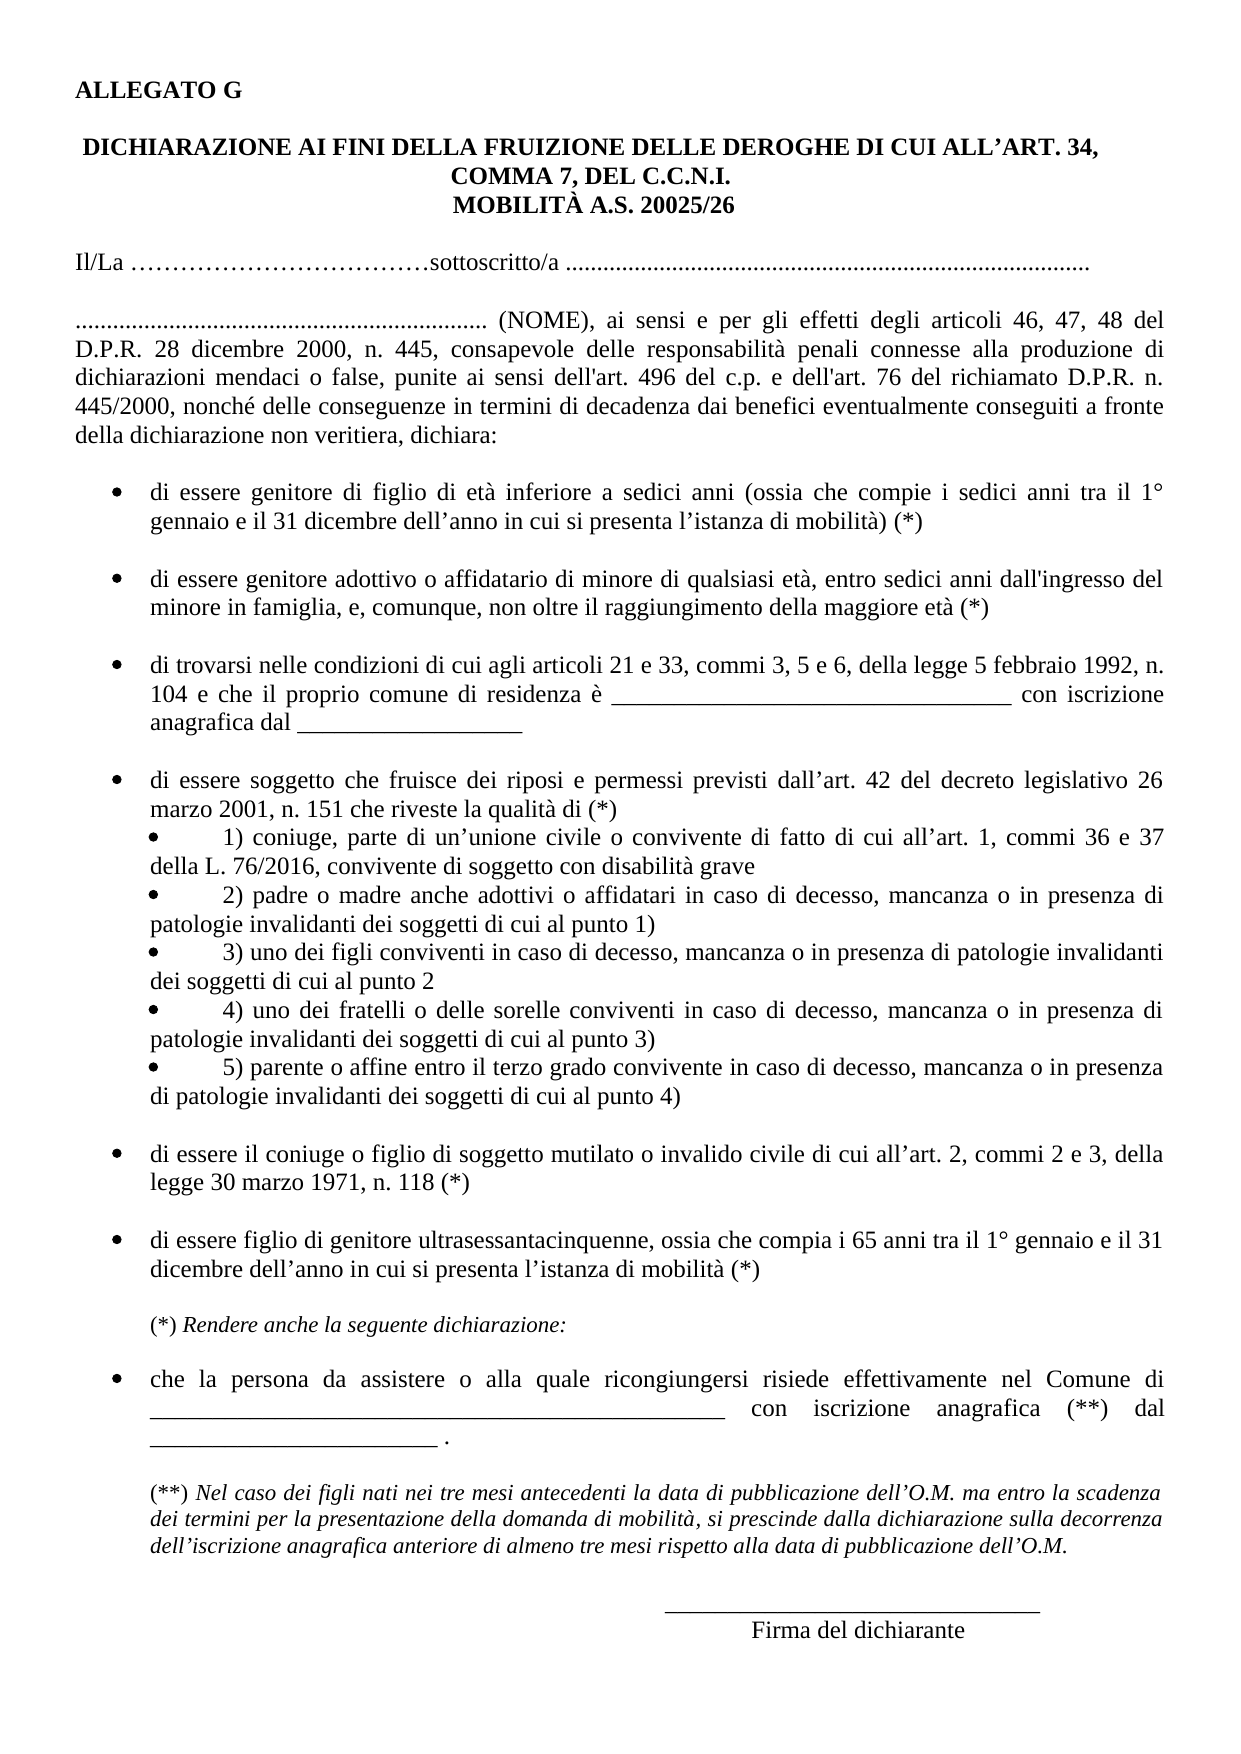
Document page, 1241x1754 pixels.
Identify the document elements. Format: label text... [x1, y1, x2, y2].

list di essere genitore di figlio di età inferiore a sedici anni (ossia che compie i sedici anni tra il 1° gennaio e il 31 dicembre dell’anno in cui si presenta l’istanza di mobilità) (*) [112, 477, 1165, 535]
text (**) Nel caso dei figli nati nei tre mesi antecedenti la data di pubblicazione dell’O.M. ma entro la scadenza dei termini per la presentazione della domanda di mobilità, si prescinde dalla dichiarazione sulla decorrenza dell’iscrizione anagrafica anteriore di almeno tre mesi rispetto alla data di pubblicazione dell’O.M. [150, 1479, 1165, 1558]
list di essere figlio di genitore ultrasessantacinquenne, ossia che compia i 65 anni tra il 1° gennaio e il 31 dicembre dell’anno in cui si presenta l’istanza di mobilità (*) [112, 1225, 1165, 1282]
text .................................................................. (NOME), ai sensi e per gli effetti degli articoli 46, 47, 48 del D.P.R. 28 dicembre 2000, n. 445, consapevole delle responsabilità penali connesse alla produzione di dichiarazioni mendaci o false, punite ai sensi dell'art. 496 del c.p. e dell'art. 76 del richiamato D.P.R. n. 445/2000, nonché delle conseguenze in termini di decadenza dai benefici eventualmente conseguiti a fronte della dichiarazione non veritiera, dichiara: [75, 305, 1165, 449]
text ALLEGATO G [75, 75, 1106, 104]
list 3) uno dei figli conviventi in caso di decesso, mancanza o in presenza di patologie invalidanti dei soggetti di cui al punto 2 [149, 937, 1165, 995]
list di trovarsi nelle condizioni di cui agli articoli 21 e 33, commi 3, 5 e 6, della legge 5 febbraio 1992, n. 104 e che il proprio comune di residenza è ________________________________ con iscrizione anagrafica dal __________________ [112, 650, 1165, 736]
list 4) uno dei fratelli o delle sorelle conviventi in caso di decesso, mancanza o in presenza di patologie invalidanti dei soggetti di cui al punto 3) [149, 995, 1165, 1052]
text (*) Rendere anche la seguente dichiarazione: [150, 1311, 1165, 1338]
text Il/La ………………………………sottoscritto/a .................................................................................... [75, 247, 1165, 276]
text Firma del dichiarante [75, 1616, 1165, 1644]
list di essere il coniuge o figlio di soggetto mutilato o invalido civile di cui all’art. 2, commi 2 e 3, della legge 30 marzo 1971, n. 118 (*) [112, 1139, 1165, 1196]
list di essere soggetto che fruisce dei riposi e permessi previsti dall’art. 42 del decreto legislativo 26 marzo 2001, n. 151 che riveste la qualità di (*) [112, 765, 1165, 822]
text MOBILITà A.S. 20025/26 [75, 190, 1106, 219]
text DICHIARAZIONE AI FINI DELLA FRUIZIONE DELLE DEROGHE DI CUI ALL’ART. 34, COMMA 7, DEL C.C.N.I. [75, 132, 1106, 190]
list che la persona da assistere o alla quale ricongiungersi risiede effettivamente nel Comune di ______________________________________________ con iscrizione anagrafica (**) dal _______________________ . [112, 1364, 1165, 1450]
list 5) parente o affine entro il terzo grado convivente in caso di decesso, mancanza o in presenza di patologie invalidanti dei soggetti di cui al punto 4) [149, 1052, 1165, 1110]
list 1) coniuge, parte di un’unione civile o convivente di fatto di cui all’art. 1, commi 36 e 37 della L. 76/2016, convivente di soggetto con disabilità grave [149, 822, 1165, 880]
list di essere genitore adottivo o affidatario di minore di qualsiasi età, entro sedici anni dall'ingresso del minore in famiglia, e, comunque, non oltre il raggiungimento della maggiore età (*) [112, 564, 1165, 621]
list 2) padre o madre anche adottivi o affidatari in caso di decesso, mancanza o in presenza di patologie invalidanti dei soggetti di cui al punto 1) [149, 880, 1165, 937]
text ______________________________ [665, 1587, 1165, 1616]
